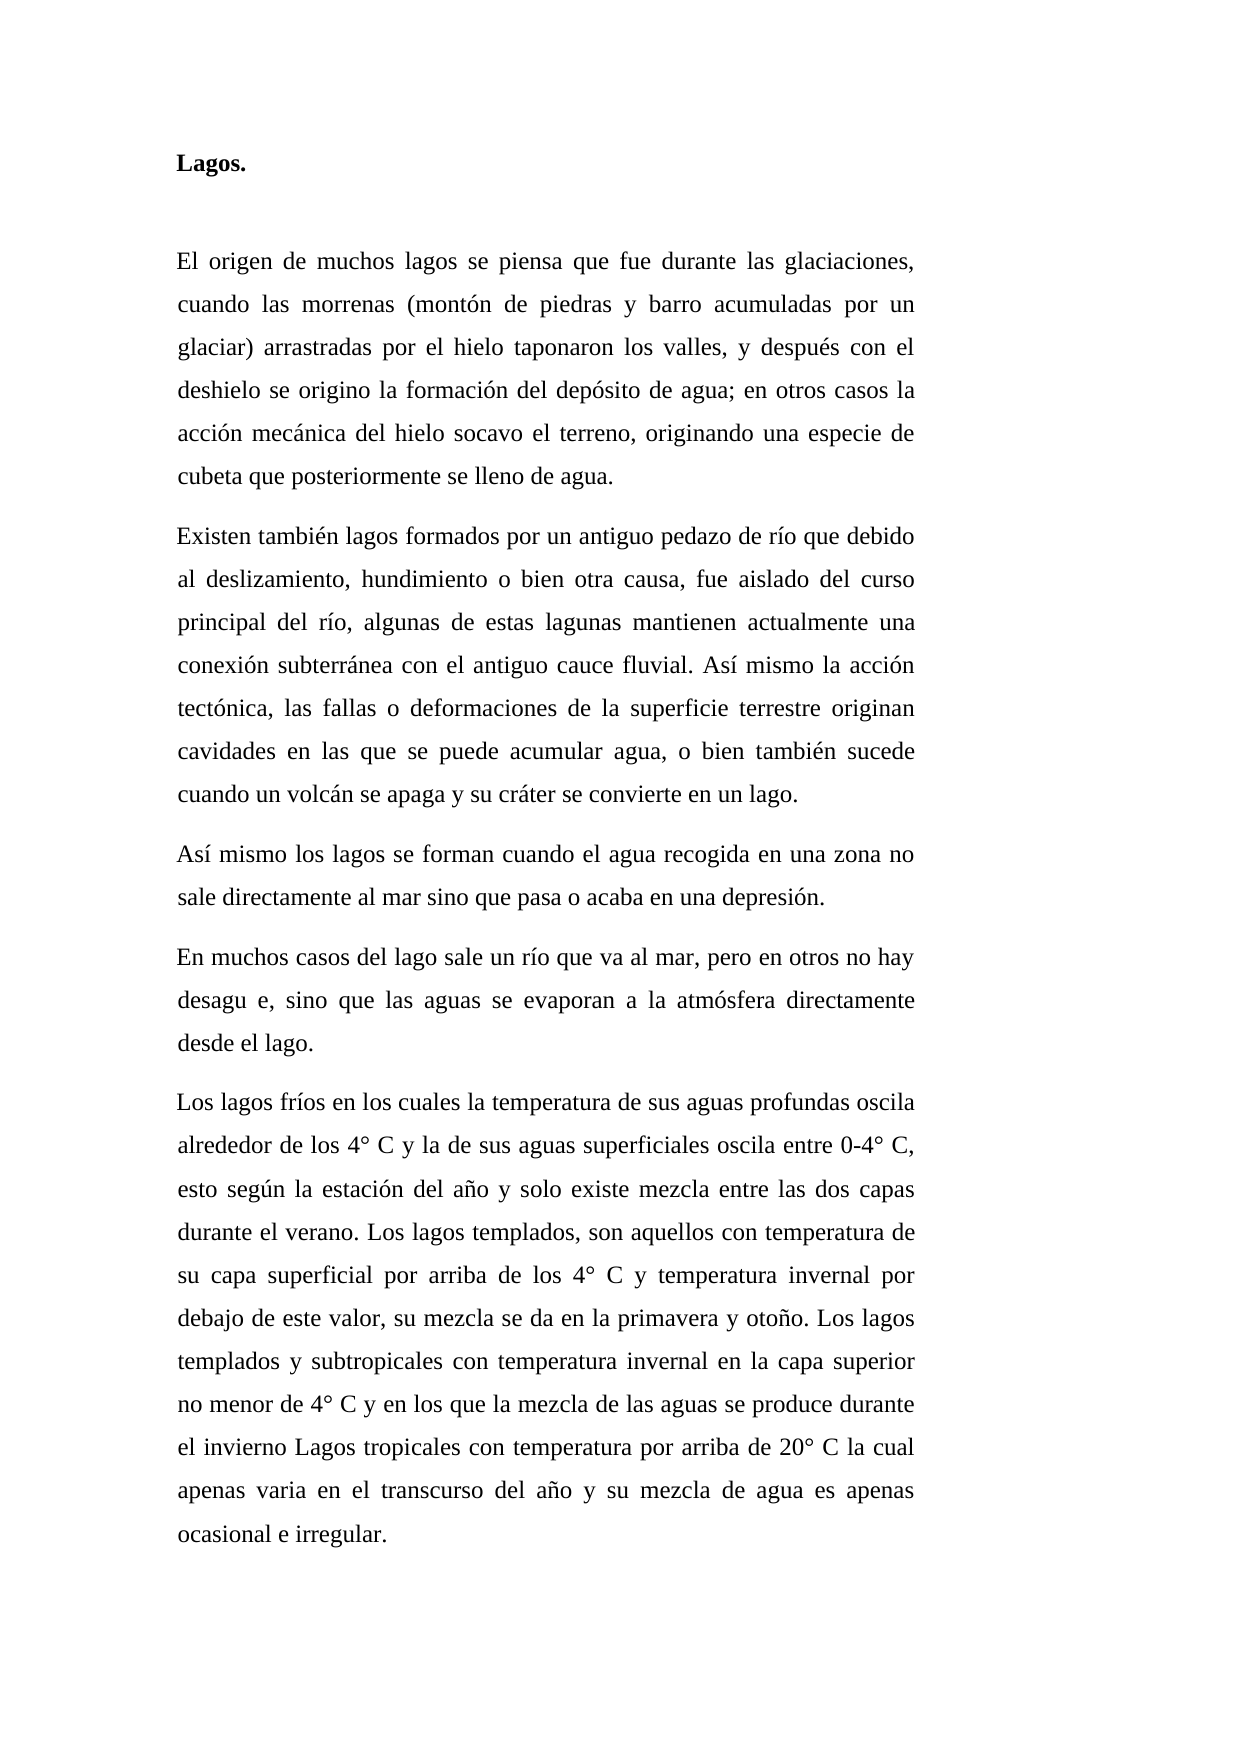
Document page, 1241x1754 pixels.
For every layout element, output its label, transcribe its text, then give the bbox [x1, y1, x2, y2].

text En muchos casos del lago sale un río que va al mar, pero en otros no hay desagu e, sino que las aguas se evaporan a la atmósfera directamente desde el lago. [176, 942, 916, 1057]
text Los lagos fríos en los cuales la temperatura de sus aguas profundas oscila alrededor de los 4° C y la de sus aguas superficiales oscila entre 0-4° C, esto según la estación del año y solo existe mezcla entre las dos capas durante el verano. Los lagos templados, son aquellos con temperatura de su capa superficial por arriba de los 4° C y temperatura invernal por debajo de este valor, su mezcla se da en la primavera y otoño. Los lagos templados y subtropicales con temperatura invernal en la capa superior no menor de 4° C y en los que la mezcla de las aguas se produce durante el invierno Lagos tropicales con temperatura por arriba de 20° C la cual apenas varia en el transcurso del año y su mezcla de agua es apenas ocasional e irregular. [176, 1087, 916, 1547]
subtitle Lagos. [176, 148, 987, 176]
text Así mismo los lagos se forman cuando el agua recogida en una zona no sale directamente al mar sino que pasa o acaba en una depresión. [176, 839, 916, 911]
text El origen de muchos lagos se piensa que fue durante las glaciaciones, cuando las morrenas (montón de piedras y barro acumuladas por un glaciar) arrastradas por el hielo taponaron los valles, y después con el deshielo se origino la formación del depósito de agua; en otros casos la acción mecánica del hielo socavo el terreno, originando una especie de cubeta que posteriormente se lleno de agua. [176, 246, 916, 490]
text Existen también lagos formados por un antiguo pedazo de río que debido al deslizamiento, hundimiento o bien otra causa, fue aislado del curso principal del río, algunas de estas lagunas mantienen actualmente una conexión subterránea con el antiguo cauce fluvial. Así mismo la acción tectónica, las fallas o deformaciones de la superficie terrestre originan cavidades en las que se puede acumular agua, o bien también sucede cuando un volcán se apaga y su cráter se convierte en un lago. [176, 521, 916, 808]
